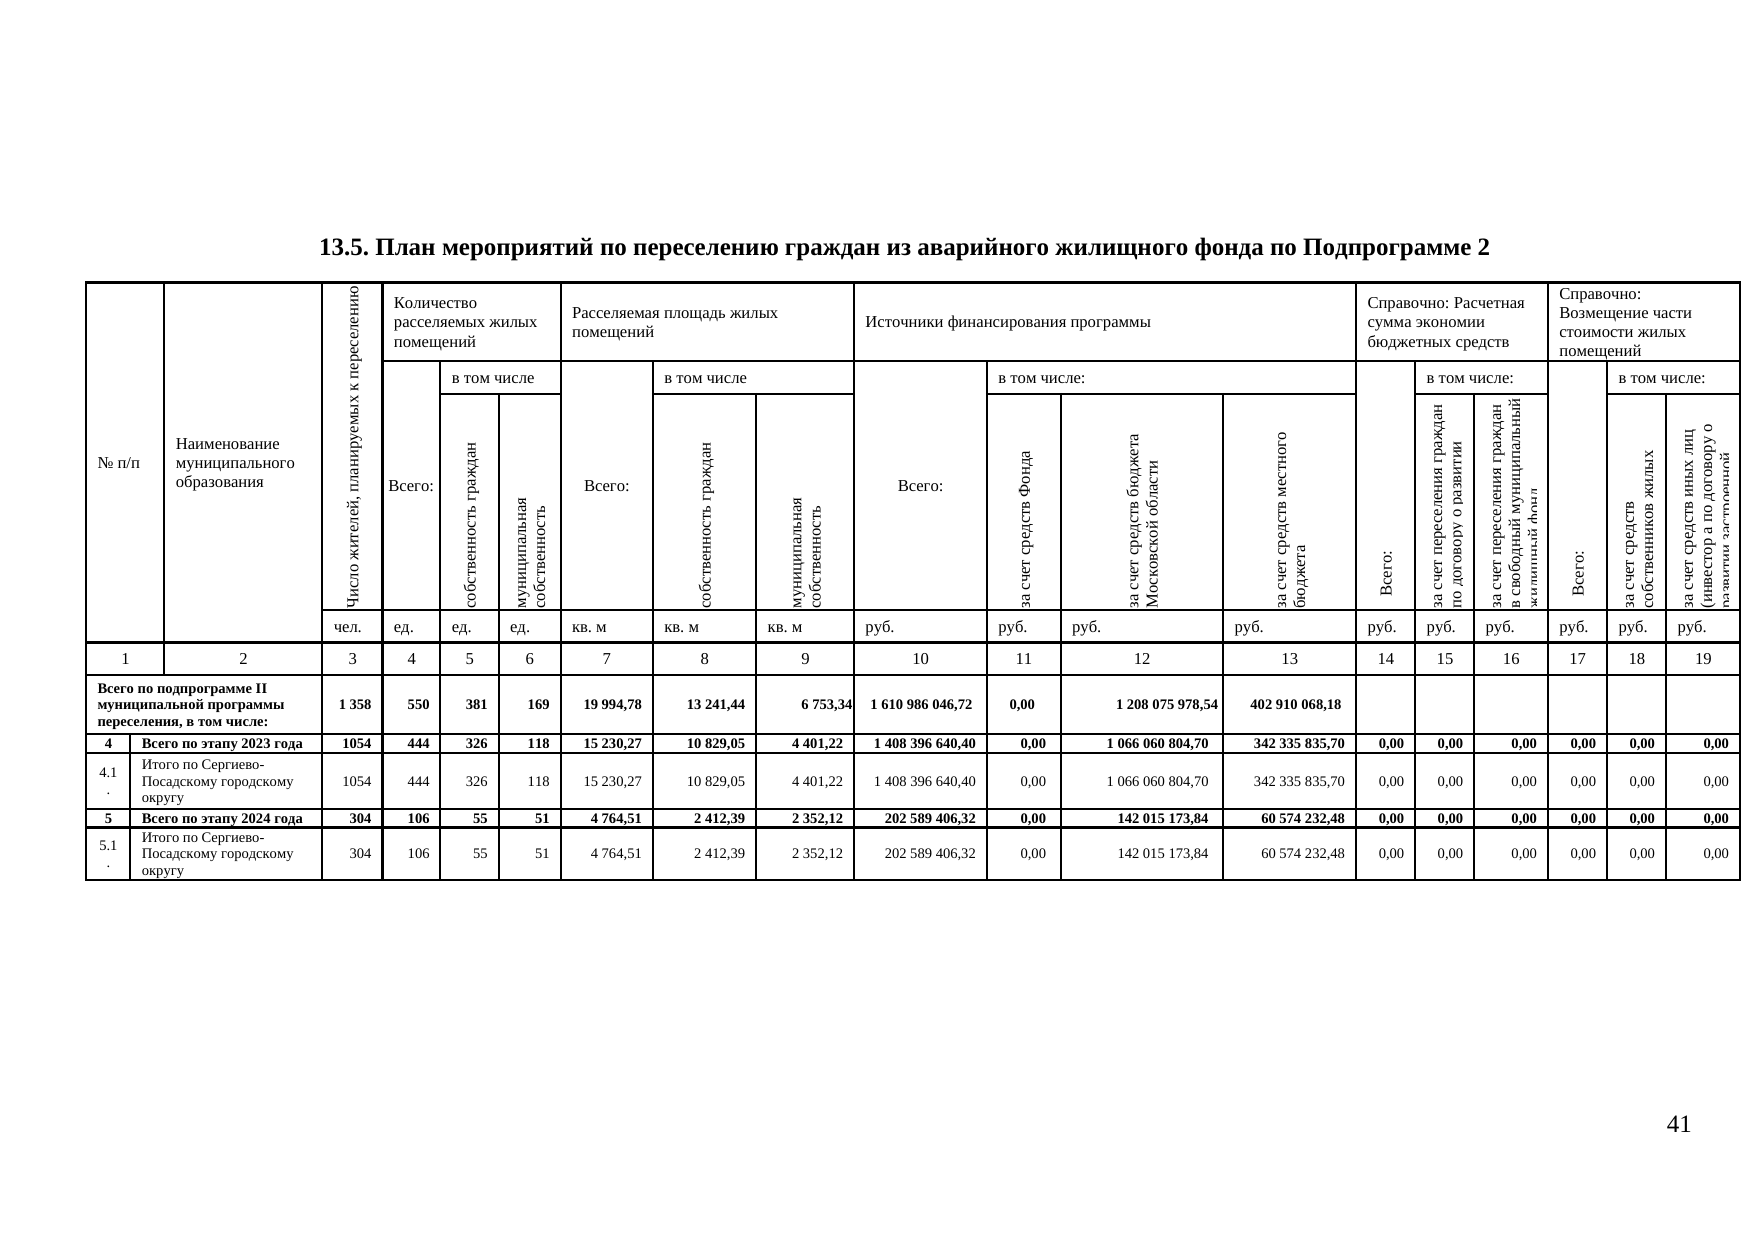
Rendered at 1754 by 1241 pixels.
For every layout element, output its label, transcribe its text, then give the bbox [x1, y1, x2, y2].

table_cell 2 352,12 [757, 810, 853, 826]
table_cell 326 [441, 754, 498, 807]
table_cell 6 753,34 [757, 676, 853, 733]
table_cell 0,00 [1357, 810, 1414, 826]
table_cell 381 [441, 676, 498, 733]
table_cell 106 [384, 829, 439, 879]
table_cell ед. [441, 611, 498, 641]
table_cell 0,00 [1667, 754, 1739, 807]
table_cell в том числе: [988, 362, 1355, 393]
table_cell 1 066 060 804,70 [1062, 754, 1222, 807]
table_cell 0,00 [988, 810, 1060, 826]
table_cell 0,00 [1357, 735, 1414, 752]
table_cell 15 230,27 [562, 735, 652, 752]
table_cell 118 [500, 754, 560, 807]
table_header Наименование муниципального образования [165, 284, 321, 641]
table_cell 142 015 173,84 [1062, 829, 1222, 879]
table_cell 0,00 [1549, 829, 1606, 879]
table_cell кв. м [654, 611, 755, 641]
table_cell 550 [384, 676, 439, 733]
table_cell 0,00 [1357, 829, 1414, 879]
table_cell 51 [500, 810, 560, 826]
table_cell руб. [988, 611, 1060, 641]
table_cell в том числе: [1416, 362, 1547, 393]
table_cell 4.1. [87, 754, 129, 807]
table_cell 17 [1549, 644, 1606, 674]
table_cell 4 764,51 [562, 810, 652, 826]
table_cell руб. [1416, 611, 1473, 641]
table_cell 0,00 [1475, 735, 1547, 752]
table_cell 7 [562, 644, 652, 674]
table_cell 9 [757, 644, 853, 674]
table_cell руб. [855, 611, 986, 641]
table_cell Всего: [384, 362, 439, 608]
table_cell 1 358 [323, 676, 381, 733]
table_cell муниципальная собственность [757, 395, 853, 608]
table_cell 0,00 [1475, 754, 1547, 807]
table_cell 0,00 [988, 676, 1060, 733]
table_cell за счет средств собственников жилых помещений [1608, 395, 1665, 608]
table_cell 19 [1667, 644, 1739, 674]
table_cell 4 764,51 [562, 829, 652, 879]
table_cell собственность граждан [441, 395, 498, 608]
table_cell за счет средств Фонда [988, 395, 1060, 608]
table_cell 444 [384, 735, 439, 752]
table_cell [1416, 676, 1473, 733]
table_cell Всего по этапу 2024 года [131, 810, 321, 826]
table_cell 13 [1224, 644, 1355, 674]
table_cell за счет средств бюджета Московской области [1062, 395, 1222, 608]
table_header Число жителей, планируемых к переселению [323, 284, 381, 608]
table_cell 10 829,05 [654, 754, 755, 807]
table_cell муниципальная собственность [500, 395, 560, 608]
table_cell руб. [1475, 611, 1547, 641]
table_cell руб. [1224, 611, 1355, 641]
table_cell 4 401,22 [757, 754, 853, 807]
table_cell 11 [988, 644, 1060, 674]
table_cell 2 352,12 [757, 829, 853, 879]
table_header Источники финансирования программы [855, 284, 1355, 360]
table_cell 304 [323, 829, 381, 879]
table_cell Всего: [1549, 362, 1606, 608]
table_cell 0,00 [1416, 754, 1473, 807]
table_cell кв. м [562, 611, 652, 641]
table_cell 402 910 068,18 [1224, 676, 1355, 733]
table_cell 10 [855, 644, 986, 674]
table_cell руб. [1357, 611, 1414, 641]
table_cell за счет средств иных лиц (инвестор а по договору о развитии застроенной территории) [1667, 395, 1739, 608]
table_cell 13 241,44 [654, 676, 755, 733]
text 13.5. План мероприятий по переселению граждан из аварийного жилищного фонда по Подпрограмме 2 [118, 232, 1691, 261]
table_header Расселяемая площадь жилых помещений [562, 284, 853, 360]
table_header Количество расселяемых жилых помещений [384, 284, 560, 360]
table_cell 0,00 [1549, 735, 1606, 752]
table_cell Всего: [855, 362, 986, 608]
table_cell 1054 [323, 735, 381, 752]
table_cell 16 [1475, 644, 1547, 674]
table_cell 4 [384, 644, 439, 674]
table_cell 0,00 [1416, 829, 1473, 879]
table_cell 444 [384, 754, 439, 807]
table_cell 0,00 [1549, 810, 1606, 826]
table_cell 1 408 396 640,40 [855, 754, 986, 807]
table_cell 202 589 406,32 [855, 810, 986, 826]
table_cell руб. [1549, 611, 1606, 641]
table_cell 5 [441, 644, 498, 674]
table_cell 118 [500, 735, 560, 752]
table_cell Итого по Сергиево-Посадскому городскому округу [131, 754, 321, 807]
table_cell 2 [165, 644, 321, 674]
table_cell за счет переселения граждан по договору о развитии застроенной территории [1416, 395, 1473, 608]
table_cell Итого по Сергиево-Посадскому городскому округу [131, 829, 321, 879]
table_cell 0,00 [988, 754, 1060, 807]
table_cell за счет переселения граждан в свободный муниципальный жилищный фонд [1475, 395, 1547, 608]
table_cell 4 401,22 [757, 735, 853, 752]
table_cell [1549, 676, 1606, 733]
table_cell 0,00 [1608, 810, 1665, 826]
table_cell 51 [500, 829, 560, 879]
table_cell 5.1. [87, 829, 129, 879]
table_cell 6 [500, 644, 560, 674]
table_cell [1475, 676, 1547, 733]
table_cell 8 [654, 644, 755, 674]
table_cell ед. [500, 611, 560, 641]
table_cell 0,00 [1357, 754, 1414, 807]
table_cell 342 335 835,70 [1224, 735, 1355, 752]
table_cell 169 [500, 676, 560, 733]
table_cell 5 [87, 810, 129, 826]
table_cell 2 412,39 [654, 810, 755, 826]
table_header Справочно: Возмещение части стоимости жилых помещений [1549, 284, 1739, 360]
table_cell 342 335 835,70 [1224, 754, 1355, 807]
table_cell в том числе: [1608, 362, 1739, 393]
table_cell руб. [1667, 611, 1739, 641]
table_cell 2 412,39 [654, 829, 755, 879]
table_cell 1054 [323, 754, 381, 807]
table_header Справочно: Расчетная сумма экономии бюджетных средств [1357, 284, 1547, 360]
table_cell 304 [323, 810, 381, 826]
table_cell [1357, 676, 1414, 733]
table_cell руб. [1062, 611, 1222, 641]
table_cell Всего по этапу 2023 года [131, 735, 321, 752]
table_cell 0,00 [1667, 735, 1739, 752]
table_cell кв. м [757, 611, 853, 641]
table_cell 60 574 232,48 [1224, 810, 1355, 826]
table_cell 0,00 [1416, 810, 1473, 826]
table_cell 4 [87, 735, 129, 752]
table_cell 15 230,27 [562, 754, 652, 807]
table_cell собственность граждан [654, 395, 755, 608]
table_cell 55 [441, 829, 498, 879]
table_cell [1667, 676, 1739, 733]
table_cell 60 574 232,48 [1224, 829, 1355, 879]
table_cell 142 015 173,84 [1062, 810, 1222, 826]
table_cell 1 610 986 046,72 [855, 676, 986, 733]
table_cell в том числе [441, 362, 560, 393]
table_cell 1 [87, 644, 163, 674]
table_cell 0,00 [1475, 829, 1547, 879]
table_cell 326 [441, 735, 498, 752]
table_cell 55 [441, 810, 498, 826]
table_cell 0,00 [1667, 829, 1739, 879]
table_cell 18 [1608, 644, 1665, 674]
table_cell 3 [323, 644, 381, 674]
table_cell за счет средств местного бюджета [1224, 395, 1355, 608]
table_cell 1 408 396 640,40 [855, 735, 986, 752]
table_cell 202 589 406,32 [855, 829, 986, 879]
table_cell чел. [323, 611, 381, 641]
table_cell 0,00 [988, 735, 1060, 752]
table_cell 0,00 [1608, 735, 1665, 752]
table_cell 19 994,78 [562, 676, 652, 733]
table_cell 0,00 [988, 829, 1060, 879]
table_cell 10 829,05 [654, 735, 755, 752]
table_cell 12 [1062, 644, 1222, 674]
table_cell 0,00 [1475, 810, 1547, 826]
table_cell 0,00 [1608, 754, 1665, 807]
table_cell [1608, 676, 1665, 733]
table_cell руб. [1608, 611, 1665, 641]
table_cell 106 [384, 810, 439, 826]
table_cell в том числе [654, 362, 853, 393]
table_cell 14 [1357, 644, 1414, 674]
table_cell Всего по подпрограмме II муниципальной программы переселения, в том числе: [87, 676, 321, 733]
table_cell Всего: [1357, 362, 1414, 608]
table_cell 1 066 060 804,70 [1062, 735, 1222, 752]
table_cell 0,00 [1608, 829, 1665, 879]
table_header № п/п [87, 284, 163, 641]
table_cell 0,00 [1667, 810, 1739, 826]
table_cell 0,00 [1416, 735, 1473, 752]
table_cell ед. [384, 611, 439, 641]
table_cell 1 208 075 978,54 [1062, 676, 1222, 733]
table_cell 15 [1416, 644, 1473, 674]
table_cell 0,00 [1549, 754, 1606, 807]
table_cell Всего: [562, 362, 652, 608]
